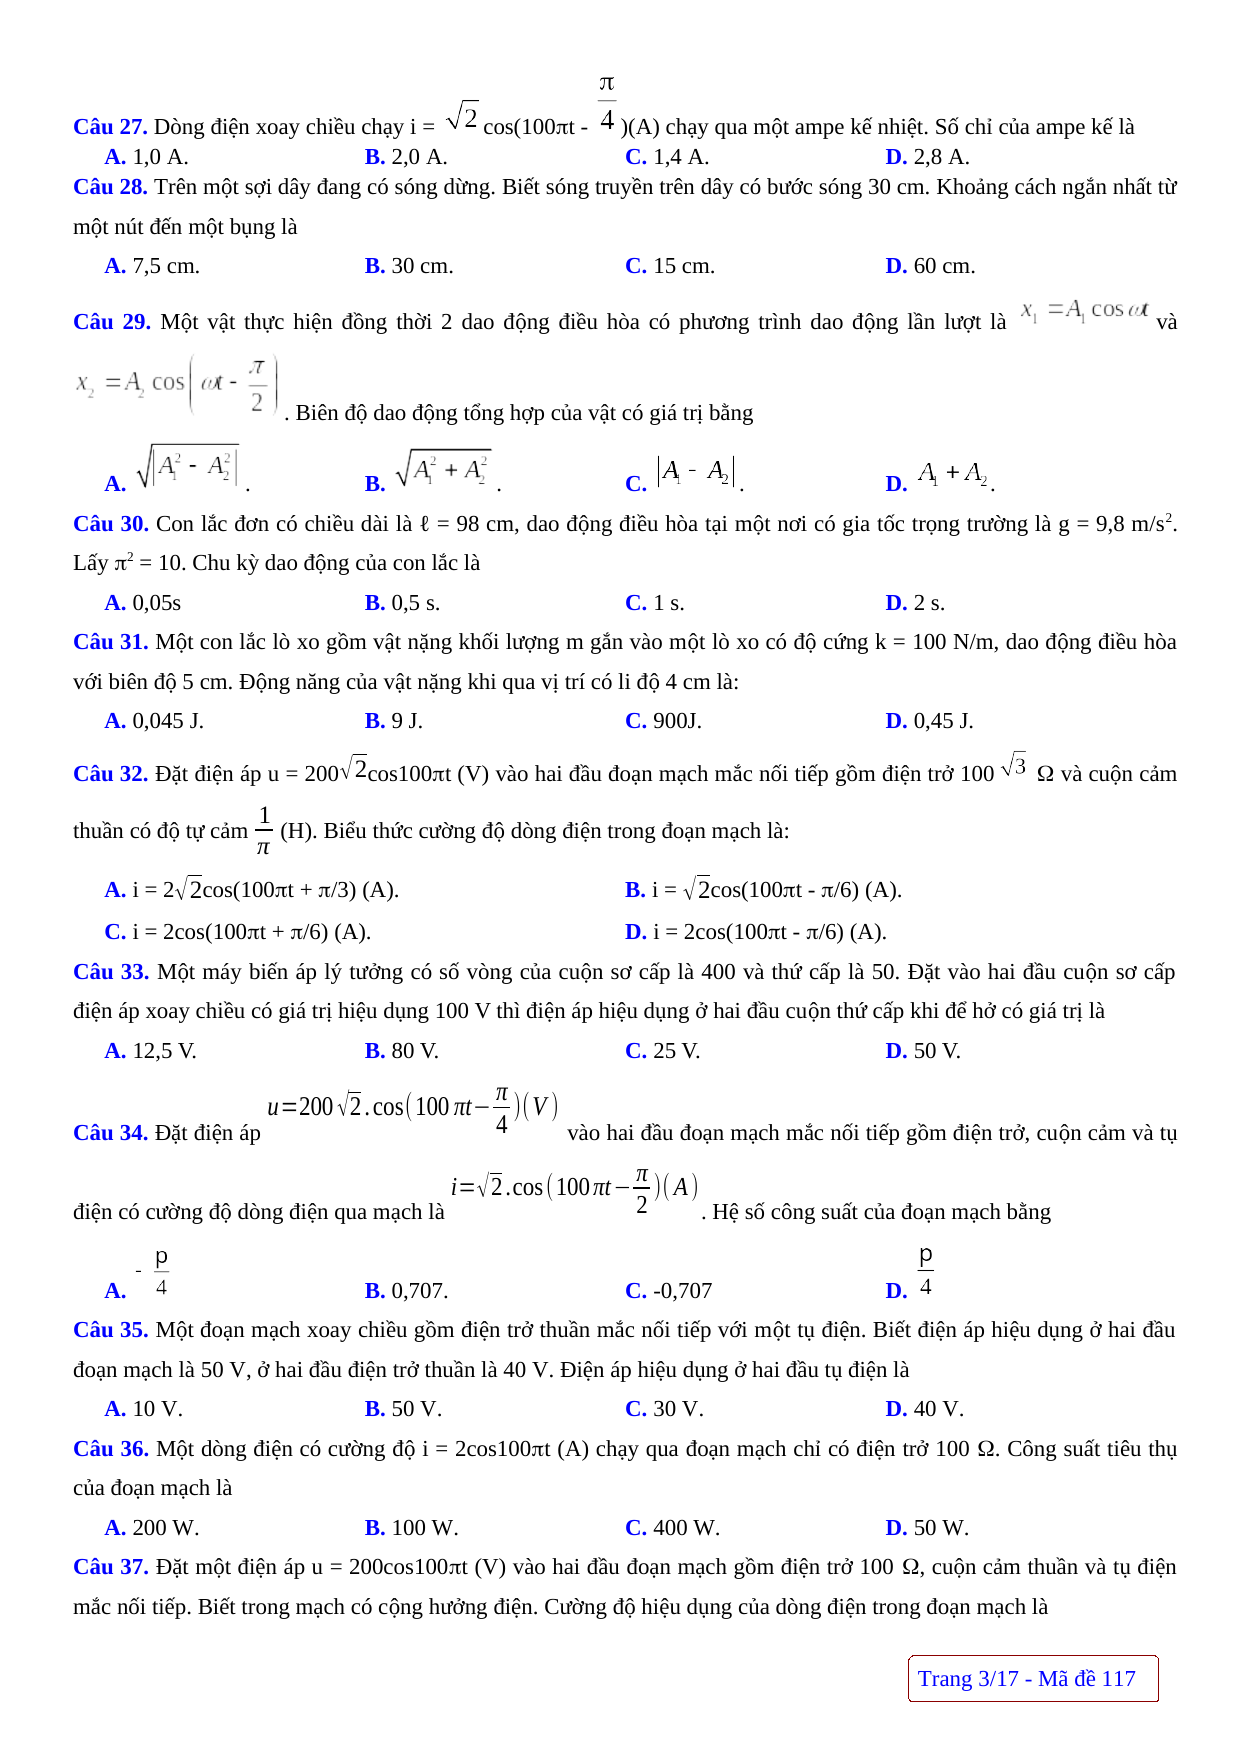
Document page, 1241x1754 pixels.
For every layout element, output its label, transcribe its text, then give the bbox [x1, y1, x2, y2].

text Câu 32. Đặt điện áp u = 200cos100t (V) vào hai đầu đoạn mạch mắc nối tiếp gồm điện trở 100 và cuộn cảm thuần có độ tự cảm (H). Biểu thức cường độ dòng điện trong đoạn mạch là: [73, 747, 1178, 860]
text A. 0,045 J. B. 9 J. C. 900J. D. 0,45 J. [73, 707, 1178, 734]
text A. 7,5 cm. B. 30 cm. C. 15 cm. D. 60 cm. [73, 252, 1178, 279]
text A. 0,05s B. 0,5 s. C. 1 s. D. 2 s. [73, 589, 1178, 615]
text Câu 35. Một đoạn mạch xoay chiều gồm điện trở thuần mắc nối tiếp với một tụ điện. Biết điện áp hiệu dụng ở hai đầu đoạn mạch là 50 V, ở hai đầu điện trở thuần là 40 V. Điện áp hiệu dụng ở hai đầu tụ điện là [73, 1316, 1178, 1382]
text Câu 37. Đặt một điện áp u = 200cos100t (V) vào hai đầu đoạn mạch gồm điện trở 100 , cuộn cảm thuần và tụ điện mắc nối tiếp. Biết trong mạch có cộng hưởng điện. Cường độ hiệu dụng của dòng điện trong đoạn mạch là [73, 1553, 1178, 1619]
text Câu 30. Con lắc đơn có chiều dài là ℓ = 98 cm, dao động điều hòa tại một nơi có gia tốc trọng trường là g = 9,8 m/s2. Lấy 2 = 10. Chu kỳ dao động của con lắc là [73, 510, 1178, 576]
text Câu 34. Đặt điện áp vào hai đầu đoạn mạch mắc nối tiếp gồm điện trở, cuộn cảm và tụ điện có cường độ dòng điện qua mạch là . Hệ số công suất của đoạn mạch bằng [73, 1076, 1178, 1224]
text A. 12,5 V. B. 80 V. C. 25 V. D. 50 V. [73, 1037, 1178, 1063]
text A. . B. . C. . D. . [73, 439, 1178, 497]
text Câu 31. Một con lắc lò xo gồm vật nặng khối lượng m gắn vào một lò xo có độ cứng k = 100 N/m, dao động điều hòa với biên độ 5 cm. Động năng của vật nặng khi qua vị trí có li độ 4 cm là: [73, 628, 1178, 694]
text A. B. 0,707. C. -0,707 D. [73, 1237, 1178, 1303]
text Câu 28. Trên một sợi dây đang có sóng dừng. Biết sóng truyền trên dây có bước sóng 30 cm. Khoảng cách ngắn nhất từ một nút đến một bụng là [73, 173, 1178, 239]
text A. 200 W. B. 100 W. C. 400 W. D. 50 W. [73, 1514, 1178, 1540]
text Câu 29. Một vật thực hiện đồng thời 2 dao động điều hòa có phương trình dao động lần lượt là và . Biên độ dao động tổng hợp của vật có giá trị bằng [73, 292, 1178, 426]
text C. i = 2cos(100t + /6) (A). D. i = 2cos(100t - /6) (A). [73, 918, 1178, 944]
text A. i = 2cos(100t + /3) (A). B. i = cos(100t - /6) (A). [73, 873, 1178, 904]
text Câu 33. Một máy biến áp lý tưởng có số vòng của cuộn sơ cấp là 400 và thứ cấp là 50. Đặt vào hai đầu cuộn sơ cấp điện áp xoay chiều có giá trị hiệu dụng 100 V thì điện áp hiệu dụng ở hai đầu cuộn thứ cấp khi để hở có giá trị là [73, 958, 1178, 1023]
text Câu 27. Dòng điện xoay chiều chạy i = cos(100t - )(A) chạy qua một ampe kế nhiệt. Số chỉ của ampe kế là [73, 62, 1178, 139]
text A. 10 V. B. 50 V. C. 30 V. D. 40 V. [73, 1395, 1178, 1422]
text Câu 36. Một dòng điện có cường độ i = 2cos100t (A) chạy qua đoạn mạch chỉ có điện trở 100 . Công suất tiêu thụ của đoạn mạch là [73, 1435, 1178, 1501]
text A. 1,0 A. B. 2,0 A. C. 1,4 A. D. 2,8 A. [73, 143, 1178, 169]
